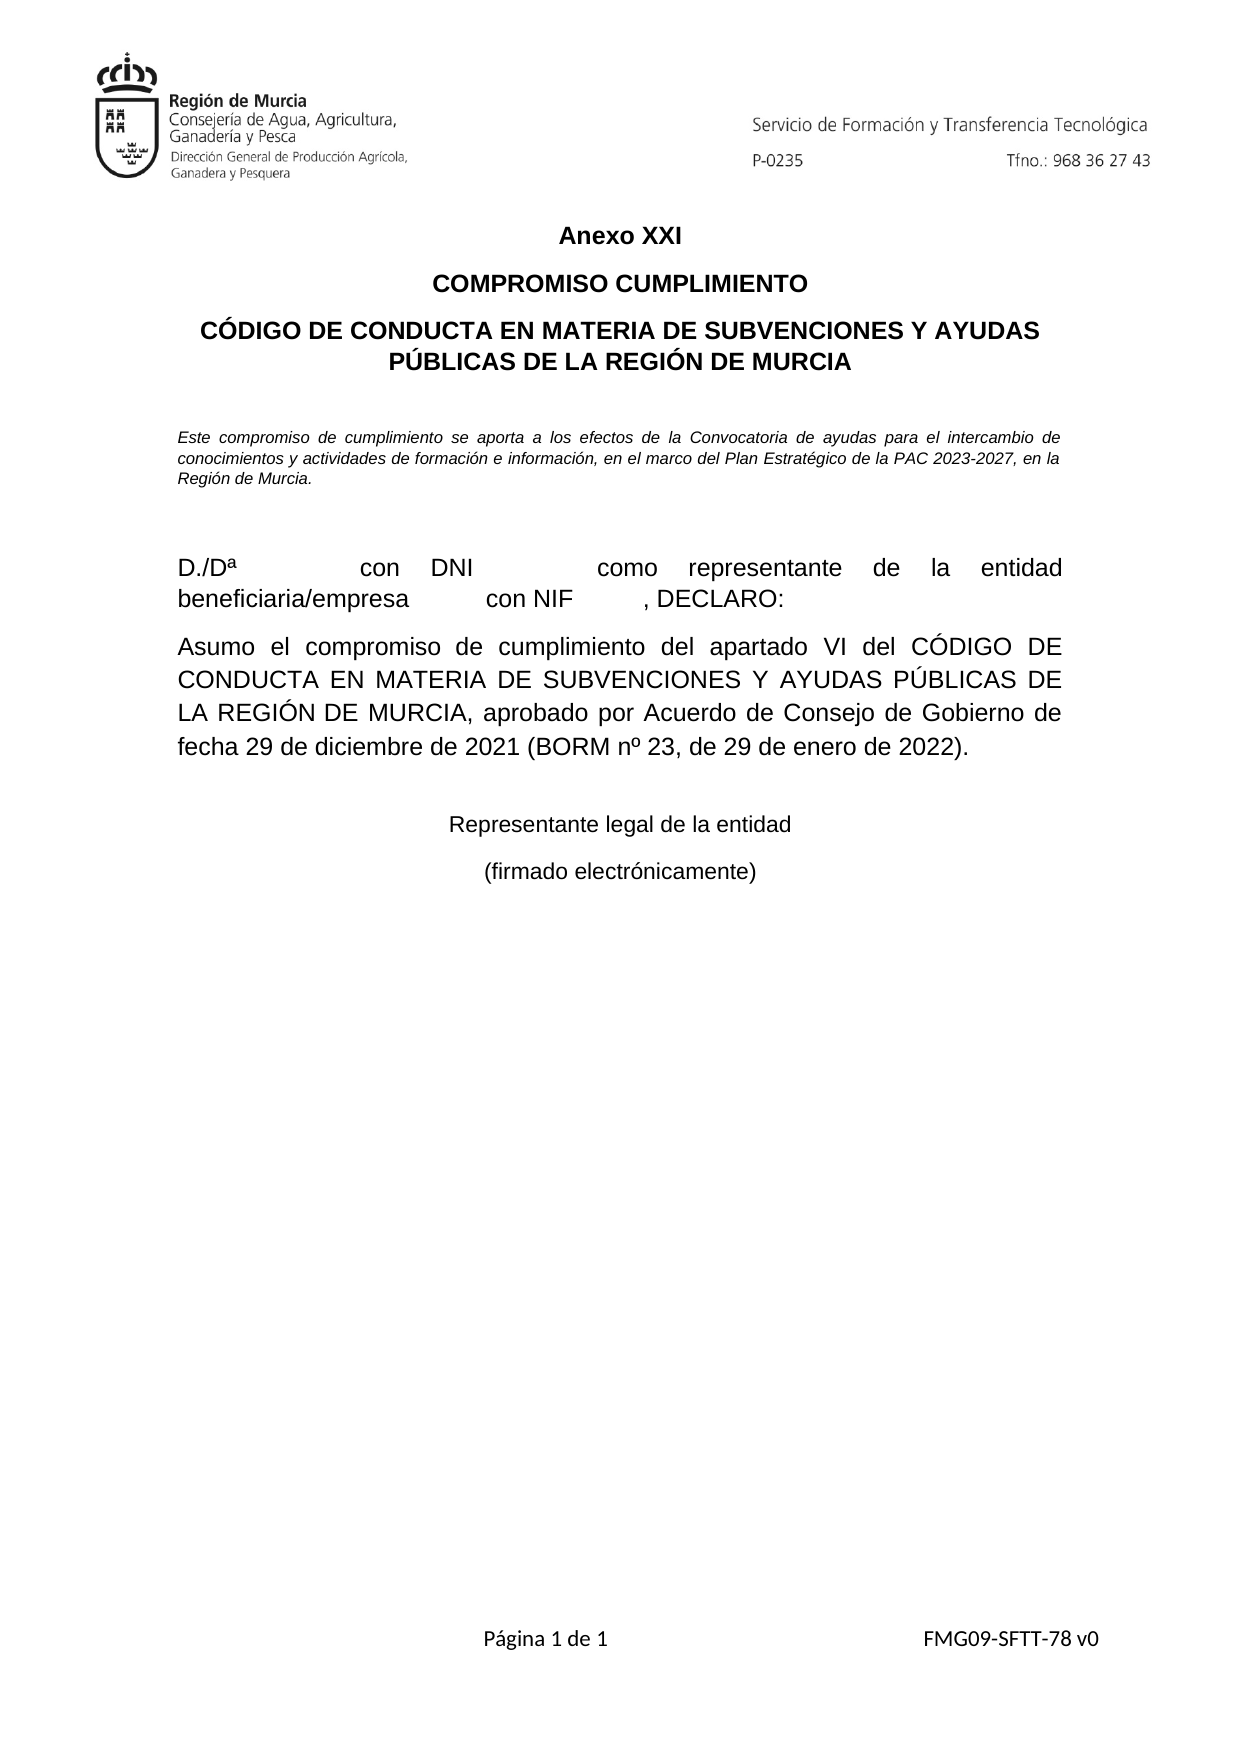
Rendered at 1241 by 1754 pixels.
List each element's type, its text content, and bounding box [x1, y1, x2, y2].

text (firmado electrónicamente) [177, 858, 1063, 885]
text D./Dª con DNI como representante de la entidad beneficiaria/empresa con NIF , DECLARO: [177, 553, 1063, 613]
text Asumo el compromiso de cumplimiento del apartado VI del CÓDIGO DE CONDUCTA EN MATERIA DE SUBVENCIONES Y AYUDAS PÚBLICAS DE LA REGIÓN DE MURCIA, aprobado por Acuerdo de Consejo de Gobierno de fecha 29 de diciembre de 2021 (BORM nº 23, de 29 de enero de 2022). [177, 632, 1063, 760]
text COMPROMISO CUMPLIMIENTO [177, 268, 1063, 297]
text CÓDIGO DE CONDUCTA EN MATERIA DE SUBVENCIONES Y AYUDAS PÚBLICAS DE LA REGIÓN DE MURCIA [177, 316, 1063, 376]
text Representante legal de la entidad [177, 811, 1063, 838]
picture [11, 27, 1240, 219]
text Este compromiso de cumplimiento se aporta a los efectos de la Convocatoria de ayudas para el intercambio de conocimientos y actividades de formación e información, en el marco del Plan Estratégico de la PAC 2023-2027, en la Región de Murcia. [177, 428, 1063, 488]
text Anexo XXI [177, 148, 1063, 249]
